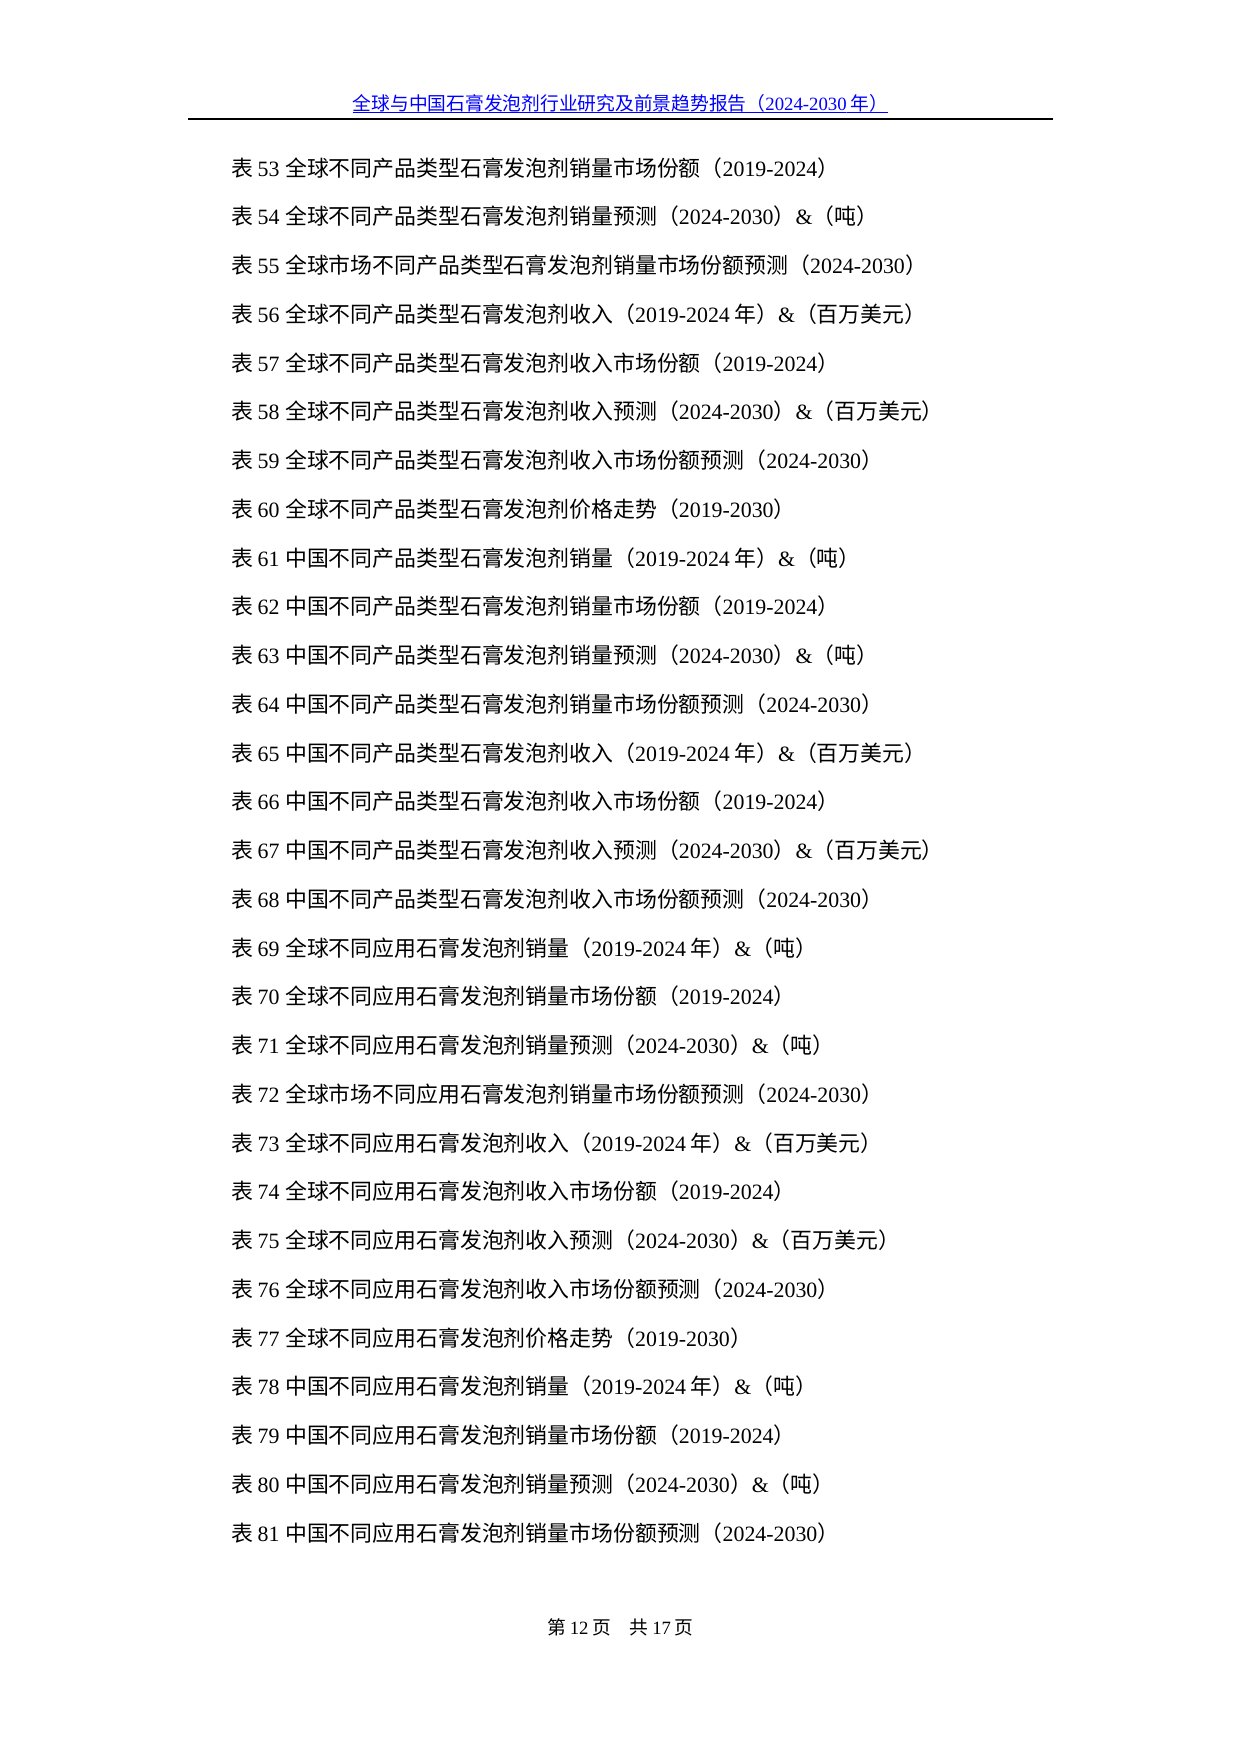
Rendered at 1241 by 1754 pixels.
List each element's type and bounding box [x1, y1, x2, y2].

text [187, 150, 1053, 1548]
